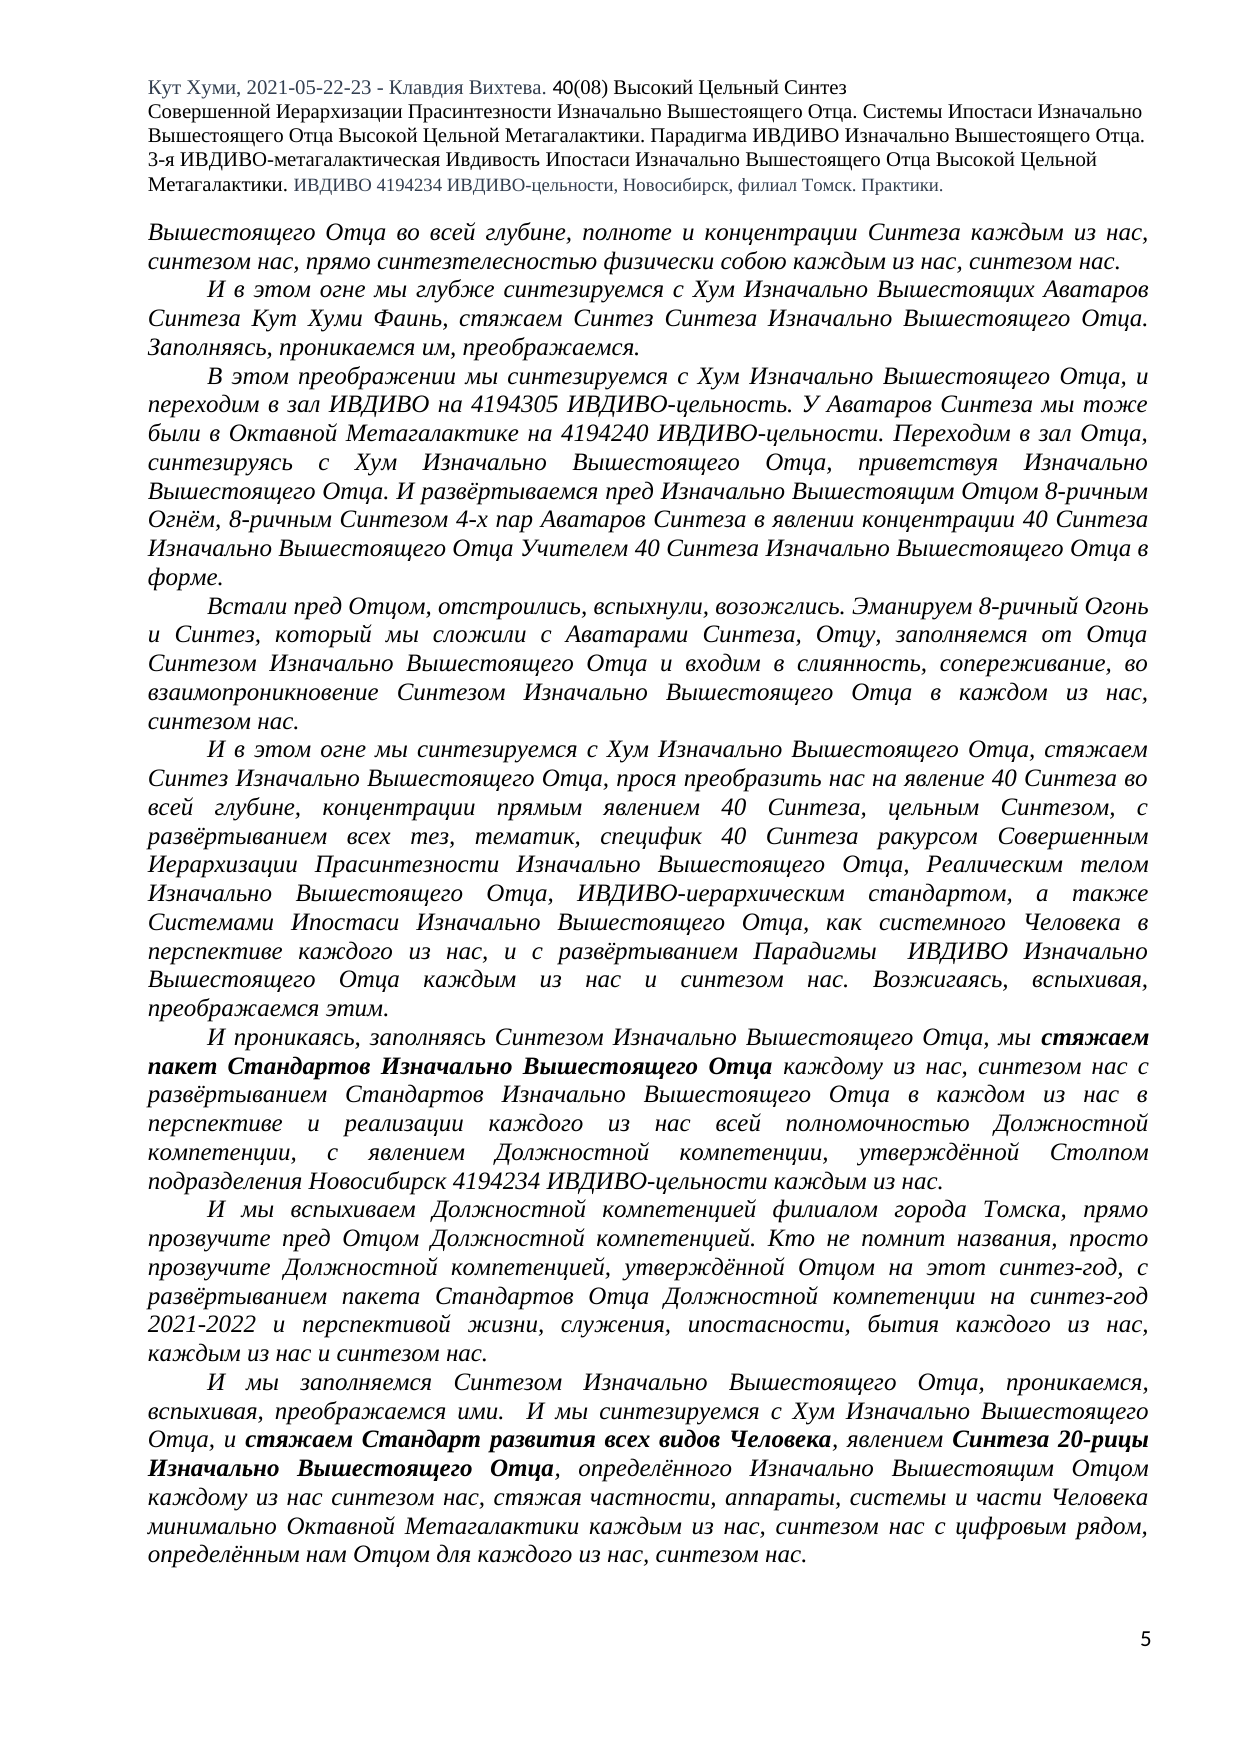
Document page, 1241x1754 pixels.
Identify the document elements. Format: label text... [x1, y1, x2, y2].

text И мы заполняемся Синтезом Изначально Вышестоящего Отца, проникаемся, вспыхивая, преображаемся ими. И мы синтезируемся с Хум Изначально Вышестоящего Отца, и стяжаем Стандарт развития всех видов Человека, явлением Синтеза 20-рицы Изначально Вышестоящего Отца, определённого Изначально Вышестоящим Отцом каждому из нас синтезом нас, стяжая частности, аппараты, системы и части Человека минимально Октавной Метагалактики каждым из нас, синтезом нас с цифровым рядом, определённым нам Отцом для каждого из нас, синтезом нас. [148, 1367, 1152, 1568]
text И проникаясь, заполняясь Синтезом Изначально Вышестоящего Отца, мы стяжаем пакет Стандартов Изначально Вышестоящего Отца каждому из нас, синтезом нас с развёртыванием Стандартов Изначально Вышестоящего Отца в каждом из нас в перспективе и реализации каждого из нас всей полномочностью Должностной компетенции, с явлением Должностной компетенции, утверждённой Столпом подразделения Новосибирск 4194234 ИВДИВО-цельности каждым из нас. [148, 1022, 1152, 1194]
text И мы вспыхиваем Должностной компетенцией филиалом города Томска, прямо прозвучите пред Отцом Должностной компетенцией. Кто не помнит названия, просто прозвучите Должностной компетенцией, утверждённой Отцом на этот синтез-год, с развёртыванием пакета Стандартов Отца Должностной компетенции на синтез-год 2021-2022 и перспективой жизни, служения, ипостасности, бытия каждого из нас, каждым из нас и синтезом нас. [148, 1194, 1152, 1367]
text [148, 217, 1152, 274]
text В этом преображении мы синтезируемся с Хум Изначально Вышестоящего Отца, и переходим в зал ИВДИВО на 4194305 ИВДИВО-цельность. У Аватаров Синтеза мы тоже были в Октавной Метагалактике на 4194240 ИВДИВО-цельности. Переходим в зал Отца, синтезируясь с Хум Изначально Вышестоящего Отца, приветствуя Изначально Вышестоящего Отца. И развёртываемся пред Изначально Вышестоящим Отцом 8-ричным Огнём, 8-ричным Синтезом 4-х пар Аватаров Синтеза в явлении концентрации 40 Синтеза Изначально Вышестоящего Отца Учителем 40 Синтеза Изначально Вышестоящего Отца в форме. [148, 361, 1152, 591]
text И в этом огне мы глубже синтезируемся с Хум Изначально Вышестоящих Аватаров Синтеза Кут Хуми Фаинь, стяжаем Синтез Синтеза Изначально Вышестоящего Отца. Заполняясь, проникаемся им, преображаемся. [148, 274, 1152, 361]
text Встали пред Отцом, отстроились, вспыхнули, возожглись. Эманируем 8-ричный Огонь и Синтез, который мы сложили с Аватарами Синтеза, Отцу, заполняемся от Отца Синтезом Изначально Вышестоящего Отца и входим в слиянность, сопереживание, во взаимопроникновение Синтезом Изначально Вышестоящего Отца в каждом из нас, синтезом нас. [148, 591, 1152, 734]
text И в этом огне мы синтезируемся с Хум Изначально Вышестоящего Отца, стяжаем Синтез Изначально Вышестоящего Отца, прося преобразить нас на явление 40 Синтеза во всей глубине, концентрации прямым явлением 40 Синтеза, цельным Синтезом, с развёртыванием всех тез, тематик, специфик 40 Синтеза ракурсом Совершенным Иерархизации Прасинтезности Изначально Вышестоящего Отца, Реалическим телом Изначально Вышестоящего Отца, ИВДИВО-иерархическим стандартом, а также Системами Ипостаси Изначально Вышестоящего Отца, как системного Человека в перспективе каждого из нас, и с развёртыванием Парадигмы ИВДИВО Изначально Вышестоящего Отца каждым из нас и синтезом нас. Возжигаясь, вспыхивая, преображаемся этим. [148, 734, 1152, 1022]
